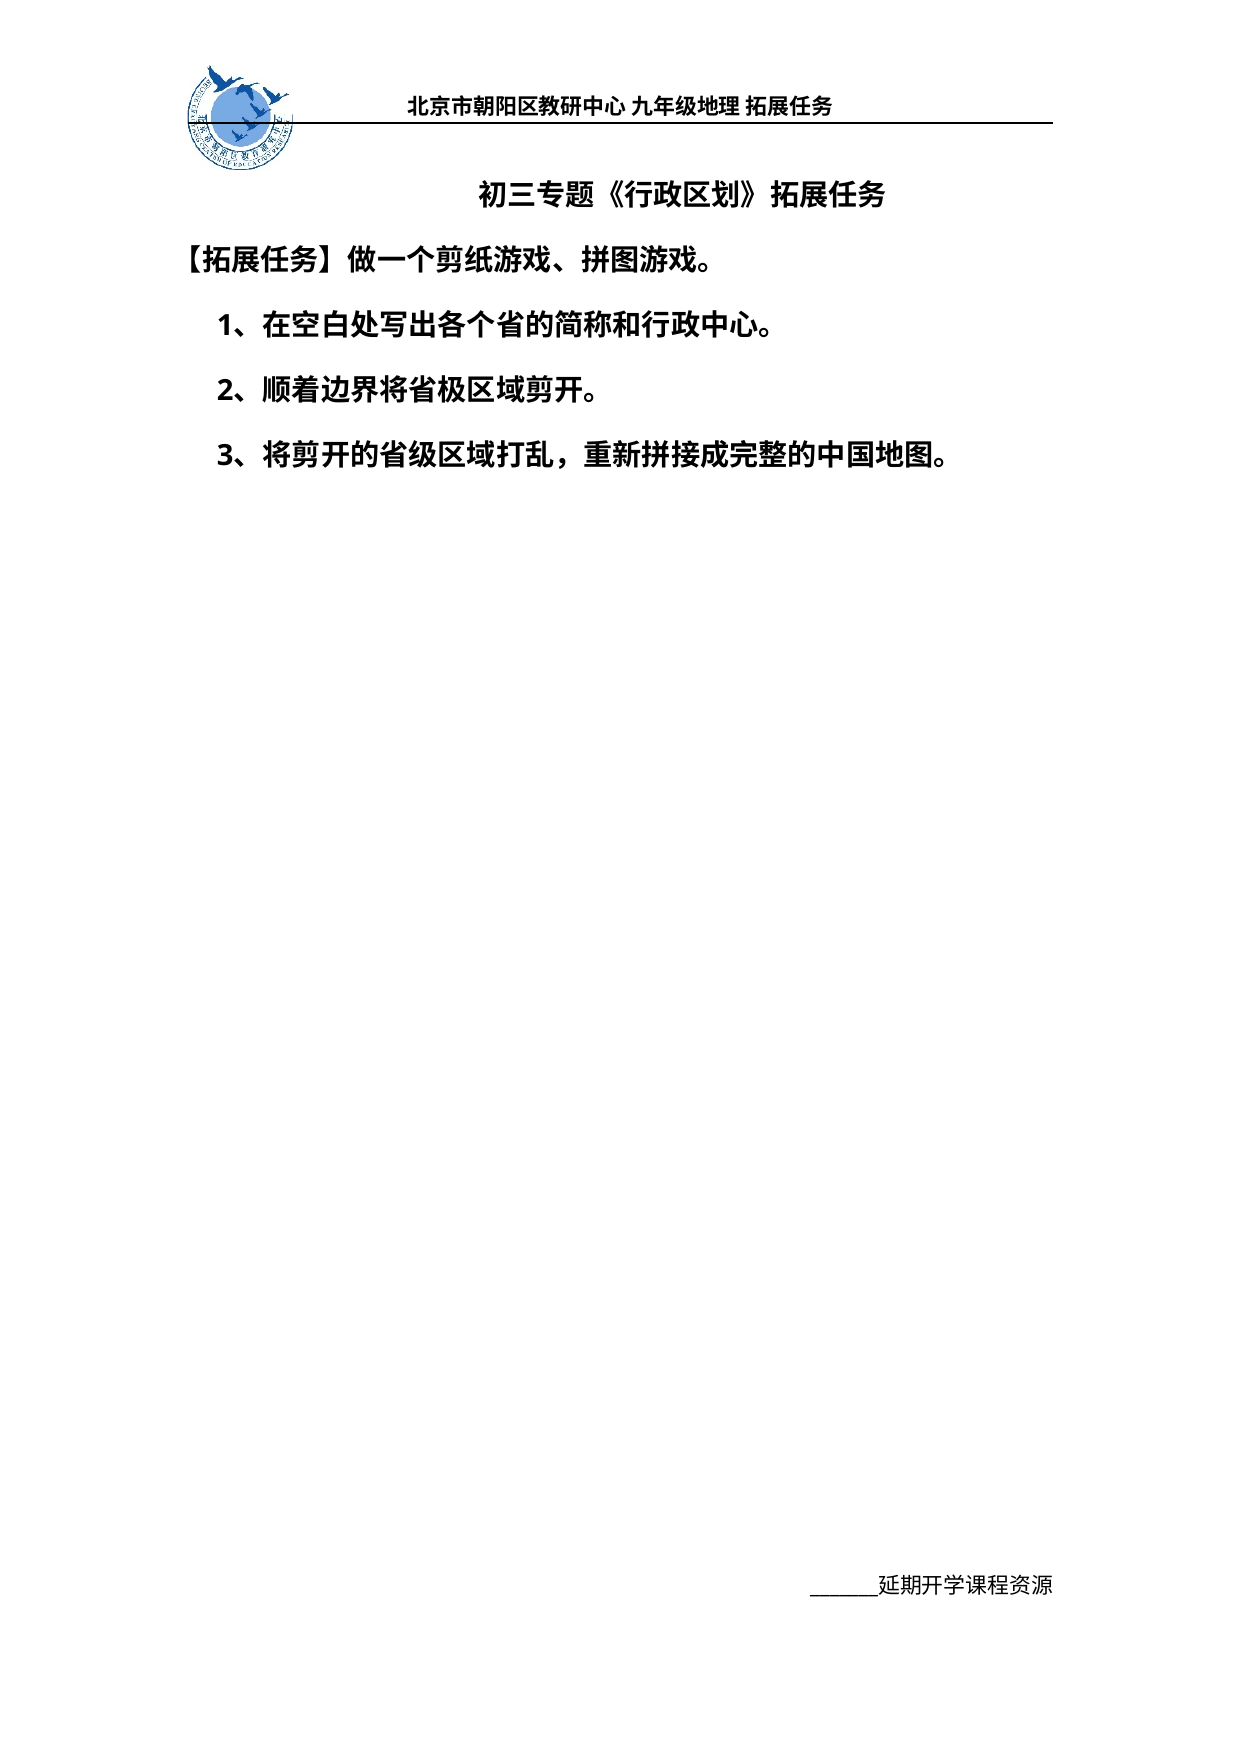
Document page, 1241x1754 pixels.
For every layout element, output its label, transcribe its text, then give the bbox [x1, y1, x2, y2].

list 将剪开的省级区域打乱，重新拼接成完整的中国地图。 [217, 420, 1053, 485]
text 初三专题《行政区划》拓展任务 [187, 160, 1053, 225]
text 【拓展任务】做一个剪纸游戏、拼图游戏。 [173, 225, 1053, 290]
list 顺着边界将省极区域剪开。 [217, 355, 1053, 420]
picture [187, 65, 293, 160]
list 在空白处写出各个省的简称和行政中心。 [217, 290, 1053, 355]
